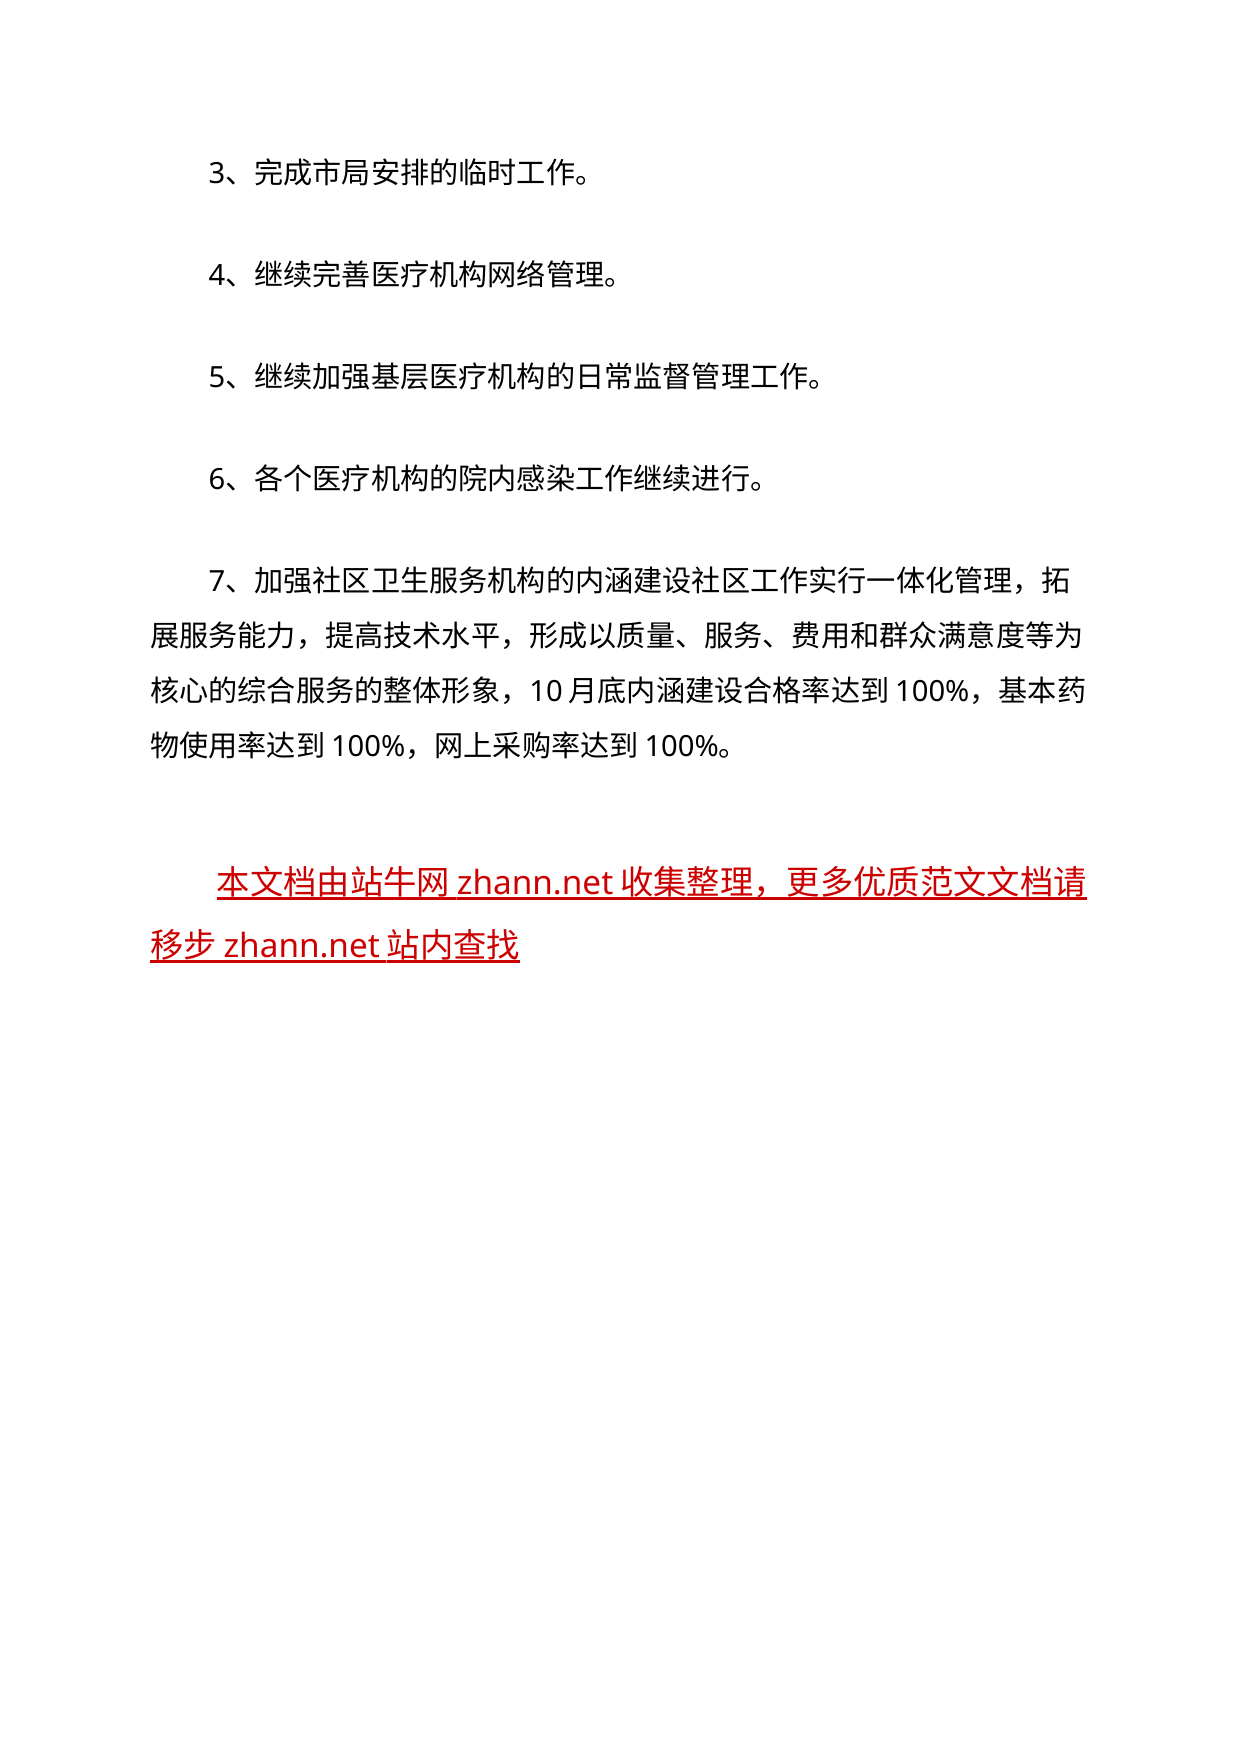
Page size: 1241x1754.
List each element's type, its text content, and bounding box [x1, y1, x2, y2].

text 6、各个医疗机构的院内感染工作继续进行。 [150, 456, 1090, 498]
text 7、加强社区卫生服务机构的内涵建设社区工作实行一体化管理，拓展服务能力，提高技术水平，形成以质量、服务、费用和群众满意度等为核心的综合服务的整体形象，10月底内涵建设合格率达到100%，基本药物使用率达到100%，网上采购率达到100%。 [150, 558, 1090, 765]
text 4、继续完善医疗机构网络管理。 [150, 252, 1090, 294]
text 5、继续加强基层医疗机构的日常监督管理工作。 [150, 354, 1090, 396]
text 3、完成市局安排的临时工作。 [150, 150, 1090, 192]
text 本文档由站牛网zhann.net收集整理，更多优质范文文档请移步zhann.net站内查找 [150, 856, 1090, 967]
